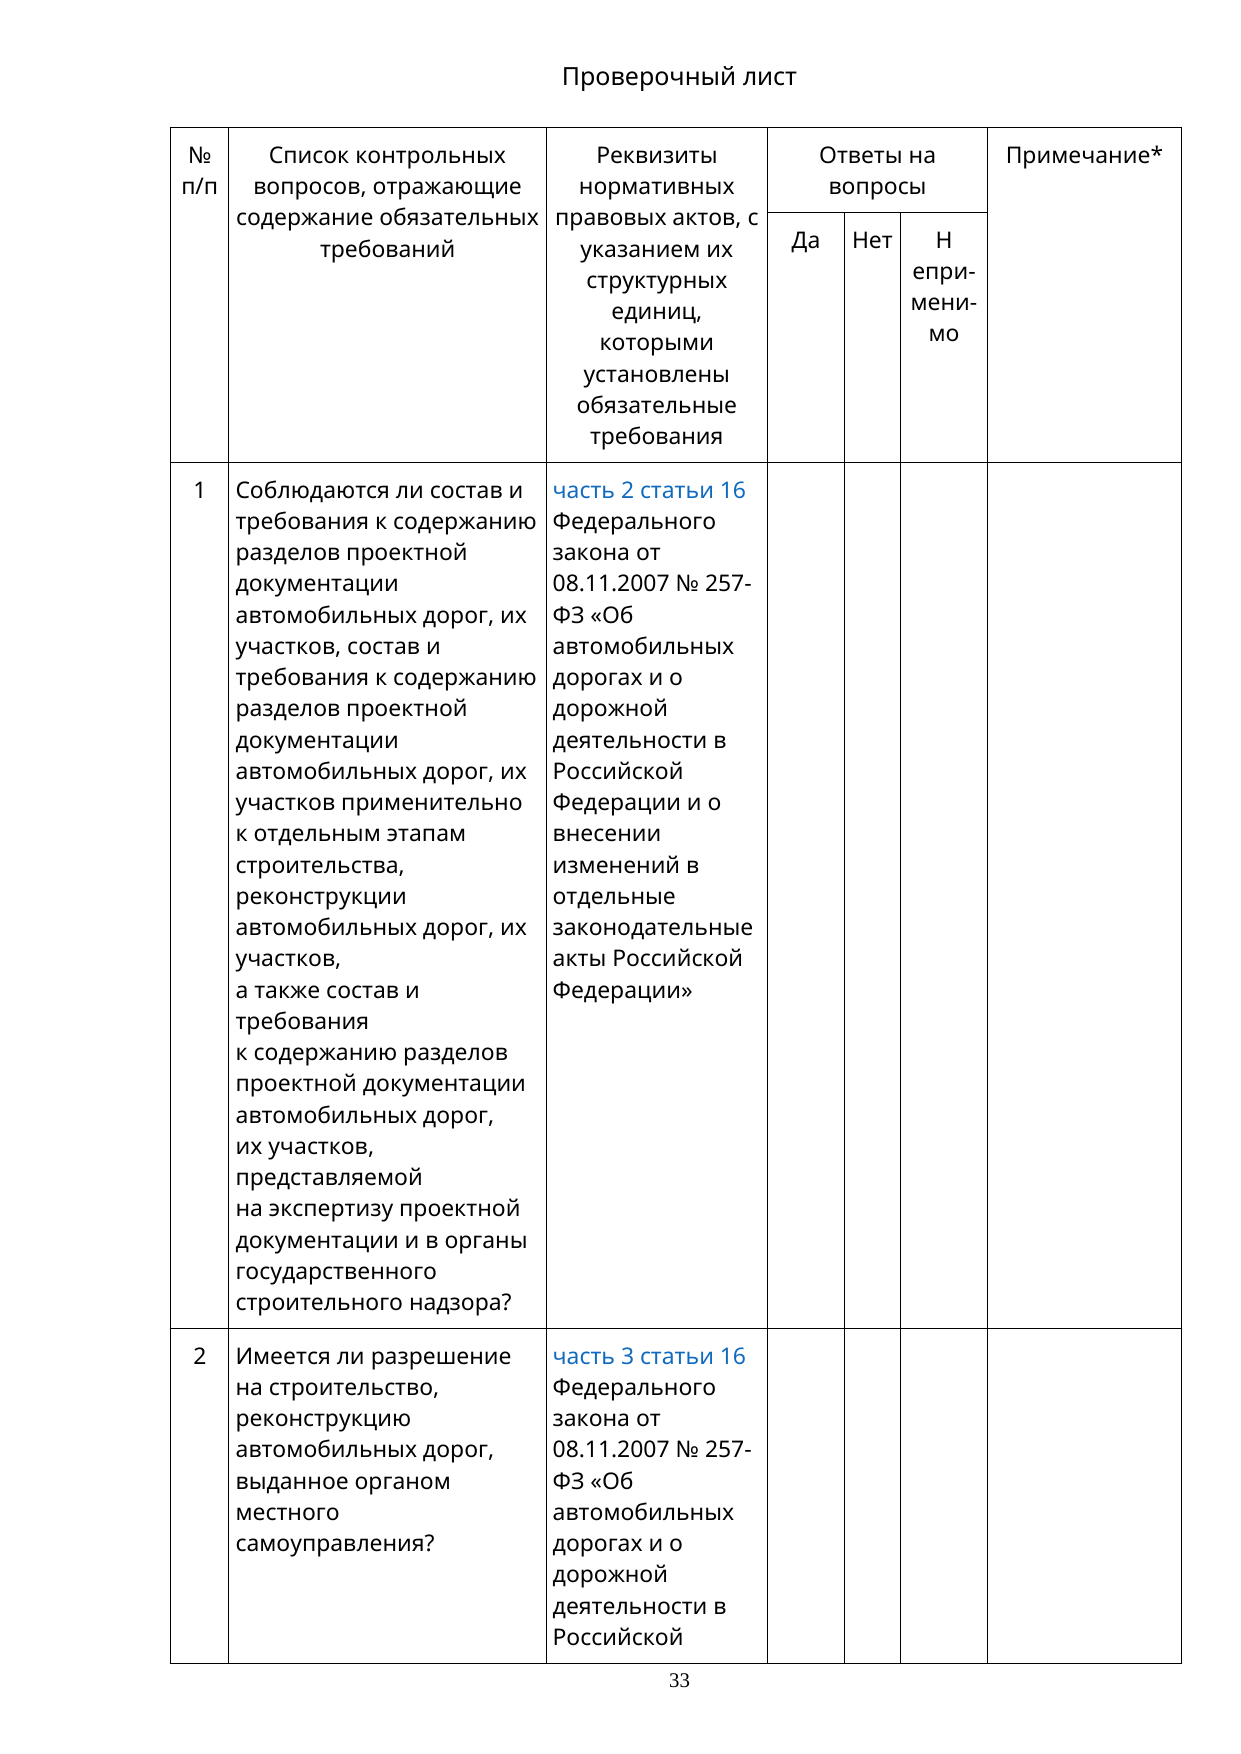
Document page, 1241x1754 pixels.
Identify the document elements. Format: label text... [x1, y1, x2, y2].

table_cell [988, 1329, 1181, 1663]
table_header Реквизиты нормативных правовых актов, с указанием их структурных единиц, которыми установлены обязательные требования [547, 128, 767, 462]
table_cell [845, 1329, 900, 1663]
table_cell [845, 463, 900, 1328]
table_header Список контрольных вопросов, отражающие содержание обязательных требований [229, 128, 546, 462]
table_cell [768, 463, 844, 1328]
table_cell Да [768, 213, 844, 462]
table_cell 1 [171, 463, 228, 1328]
text Проверочный лист [177, 59, 1181, 93]
table_cell [768, 1329, 844, 1663]
table_header Примечание* [988, 128, 1181, 462]
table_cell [229, 1329, 546, 1663]
table_cell 2 [171, 1329, 228, 1663]
table_cell [901, 463, 987, 1328]
table_header Ответы на вопросы [768, 128, 987, 212]
table_cell [988, 463, 1181, 1328]
table_header № п/п [171, 128, 228, 462]
table_cell Непри-мени-мо [901, 213, 987, 462]
table_cell Нет [845, 213, 900, 462]
table_cell часть 2 статьи 16 Федерального закона от 08.11.2007 № 257-ФЗ «Об автомобильных дорогах и о дорожной деятельности в Российской Федерации и о внесении изменений в отдельные законодательные акты Российской Федерации» [547, 463, 767, 1328]
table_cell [547, 1329, 767, 1663]
table_cell [901, 1329, 987, 1663]
table_cell Соблюдаются ли состав и требования к содержанию разделов проектной документации автомобильных дорог, их участков, состав и требования к содержанию разделов проектной документации автомобильных дорог, их участков применительно к отдельным этапам строительства, реконструкции автомобильных дорог, их участков, а также состав и требования к содержанию разделов проектной документации автомобильных дорог, их участков, представляемой на экспертизу проектной документации и в органы государственного строительного надзора? [229, 463, 546, 1328]
